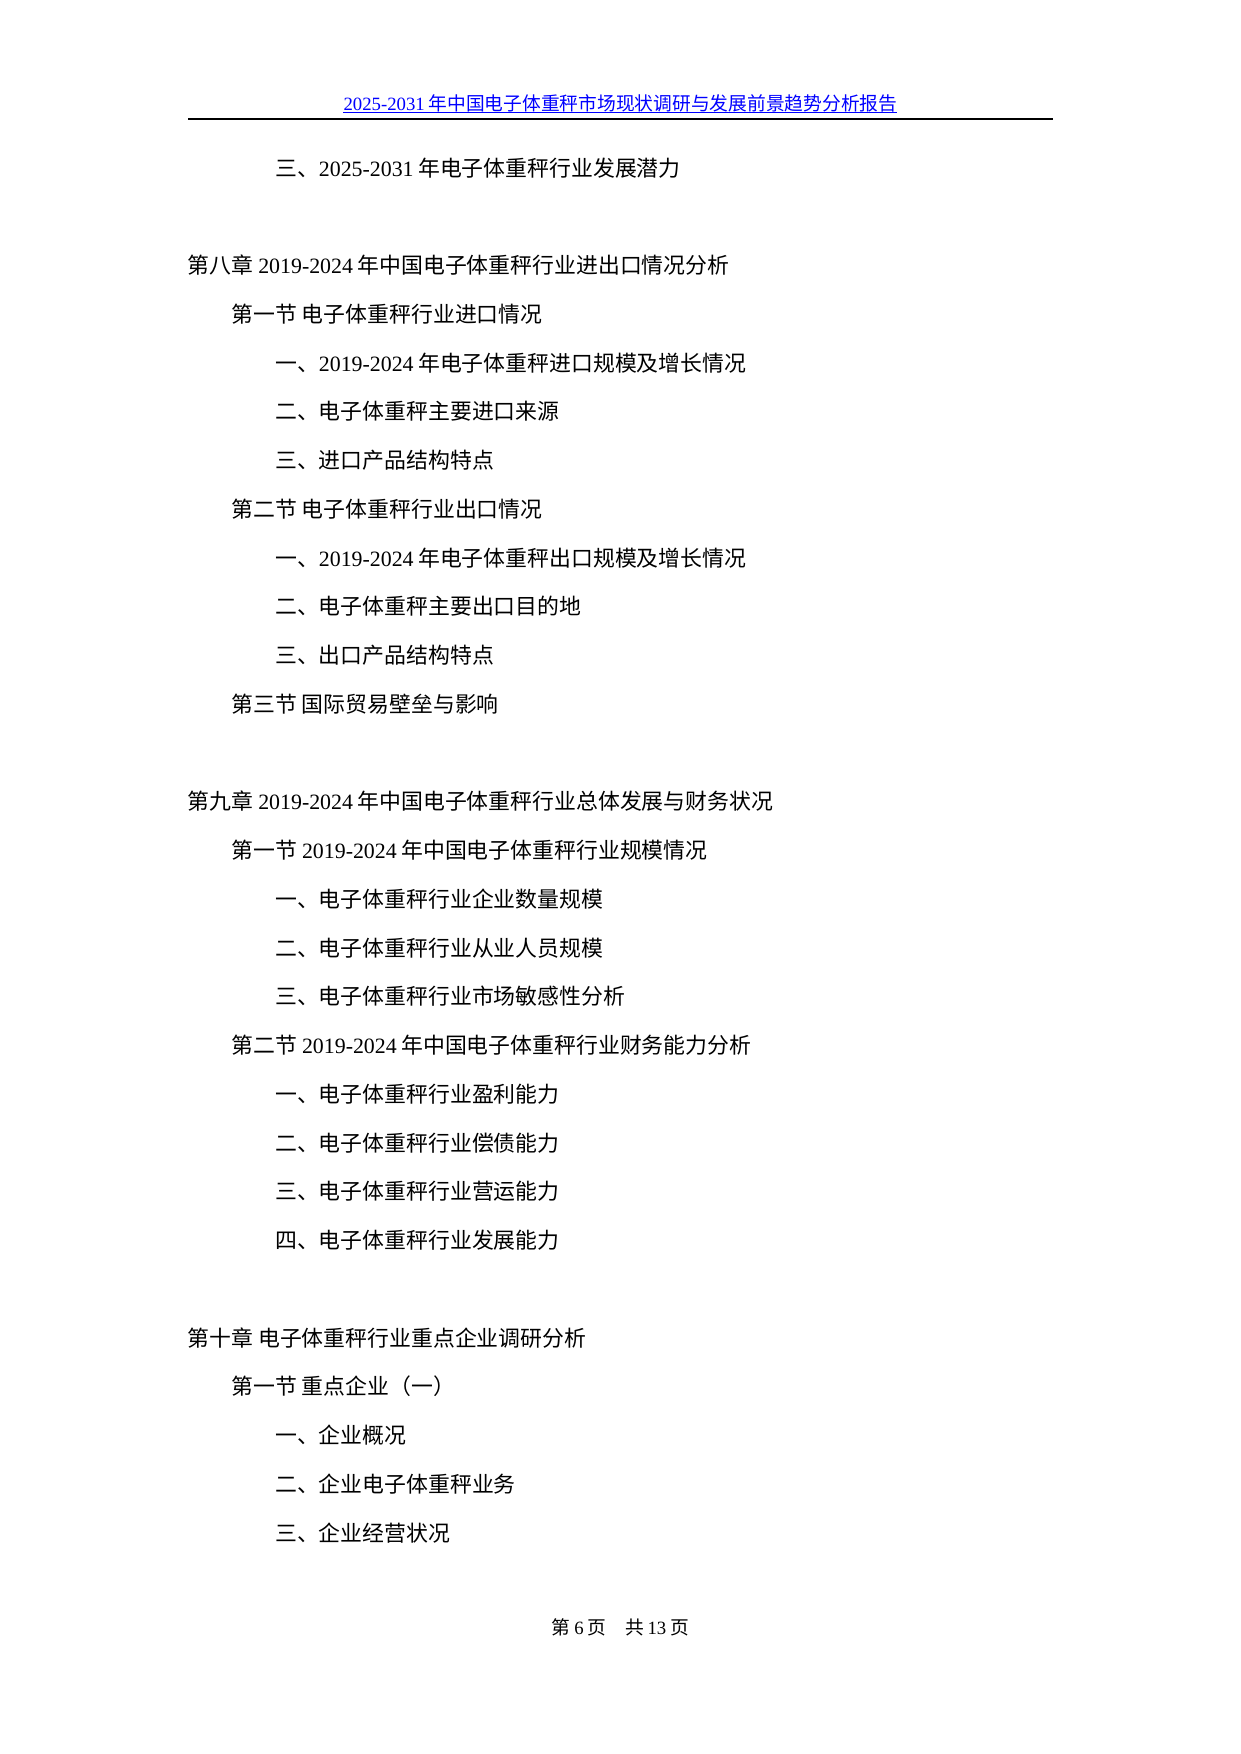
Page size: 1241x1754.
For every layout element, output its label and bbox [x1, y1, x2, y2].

text [187, 150, 1053, 1548]
